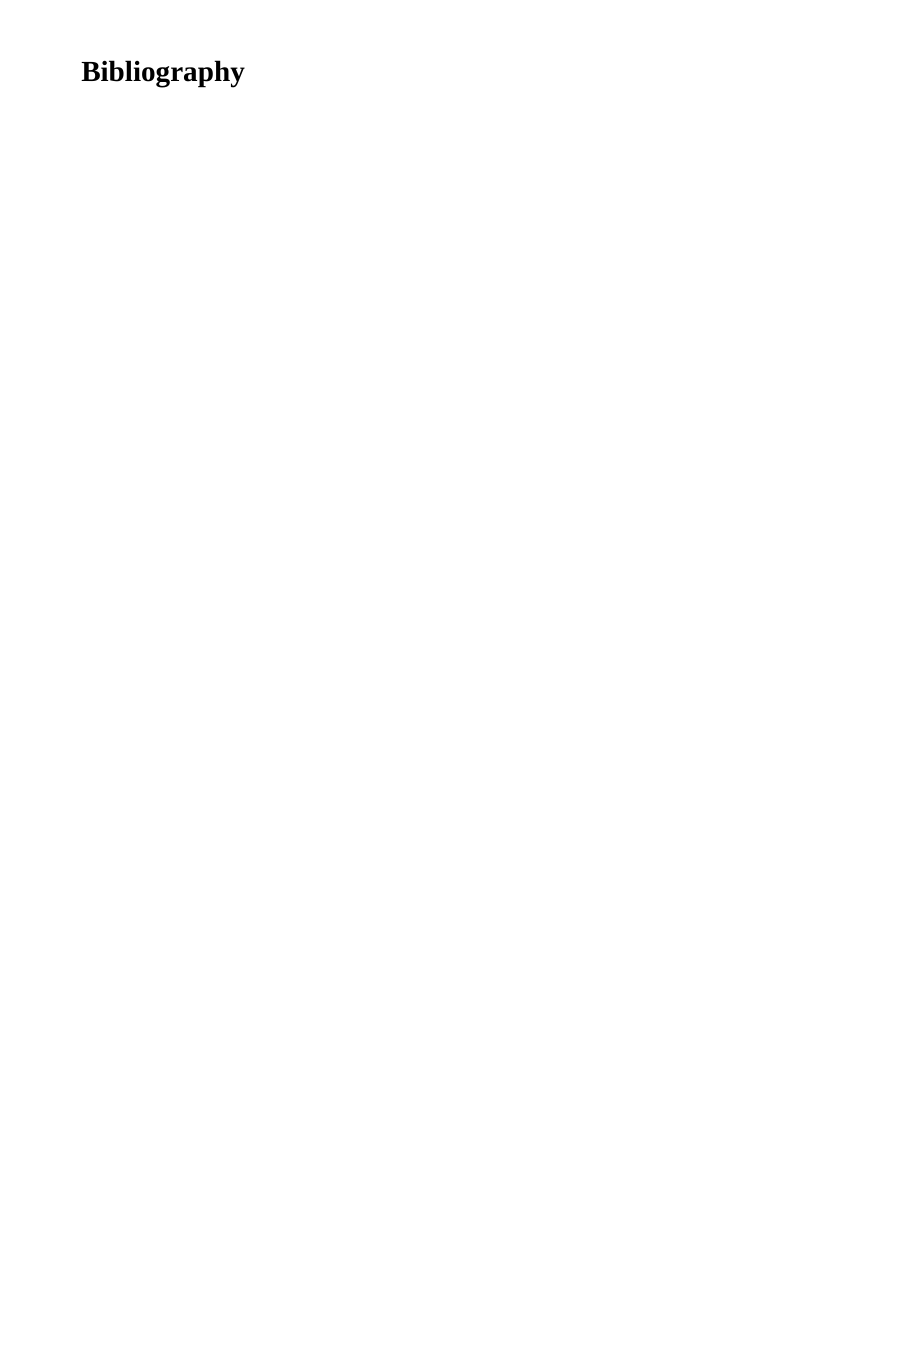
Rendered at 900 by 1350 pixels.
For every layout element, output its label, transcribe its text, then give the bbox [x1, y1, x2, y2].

text Bibliography [81, 54, 846, 126]
